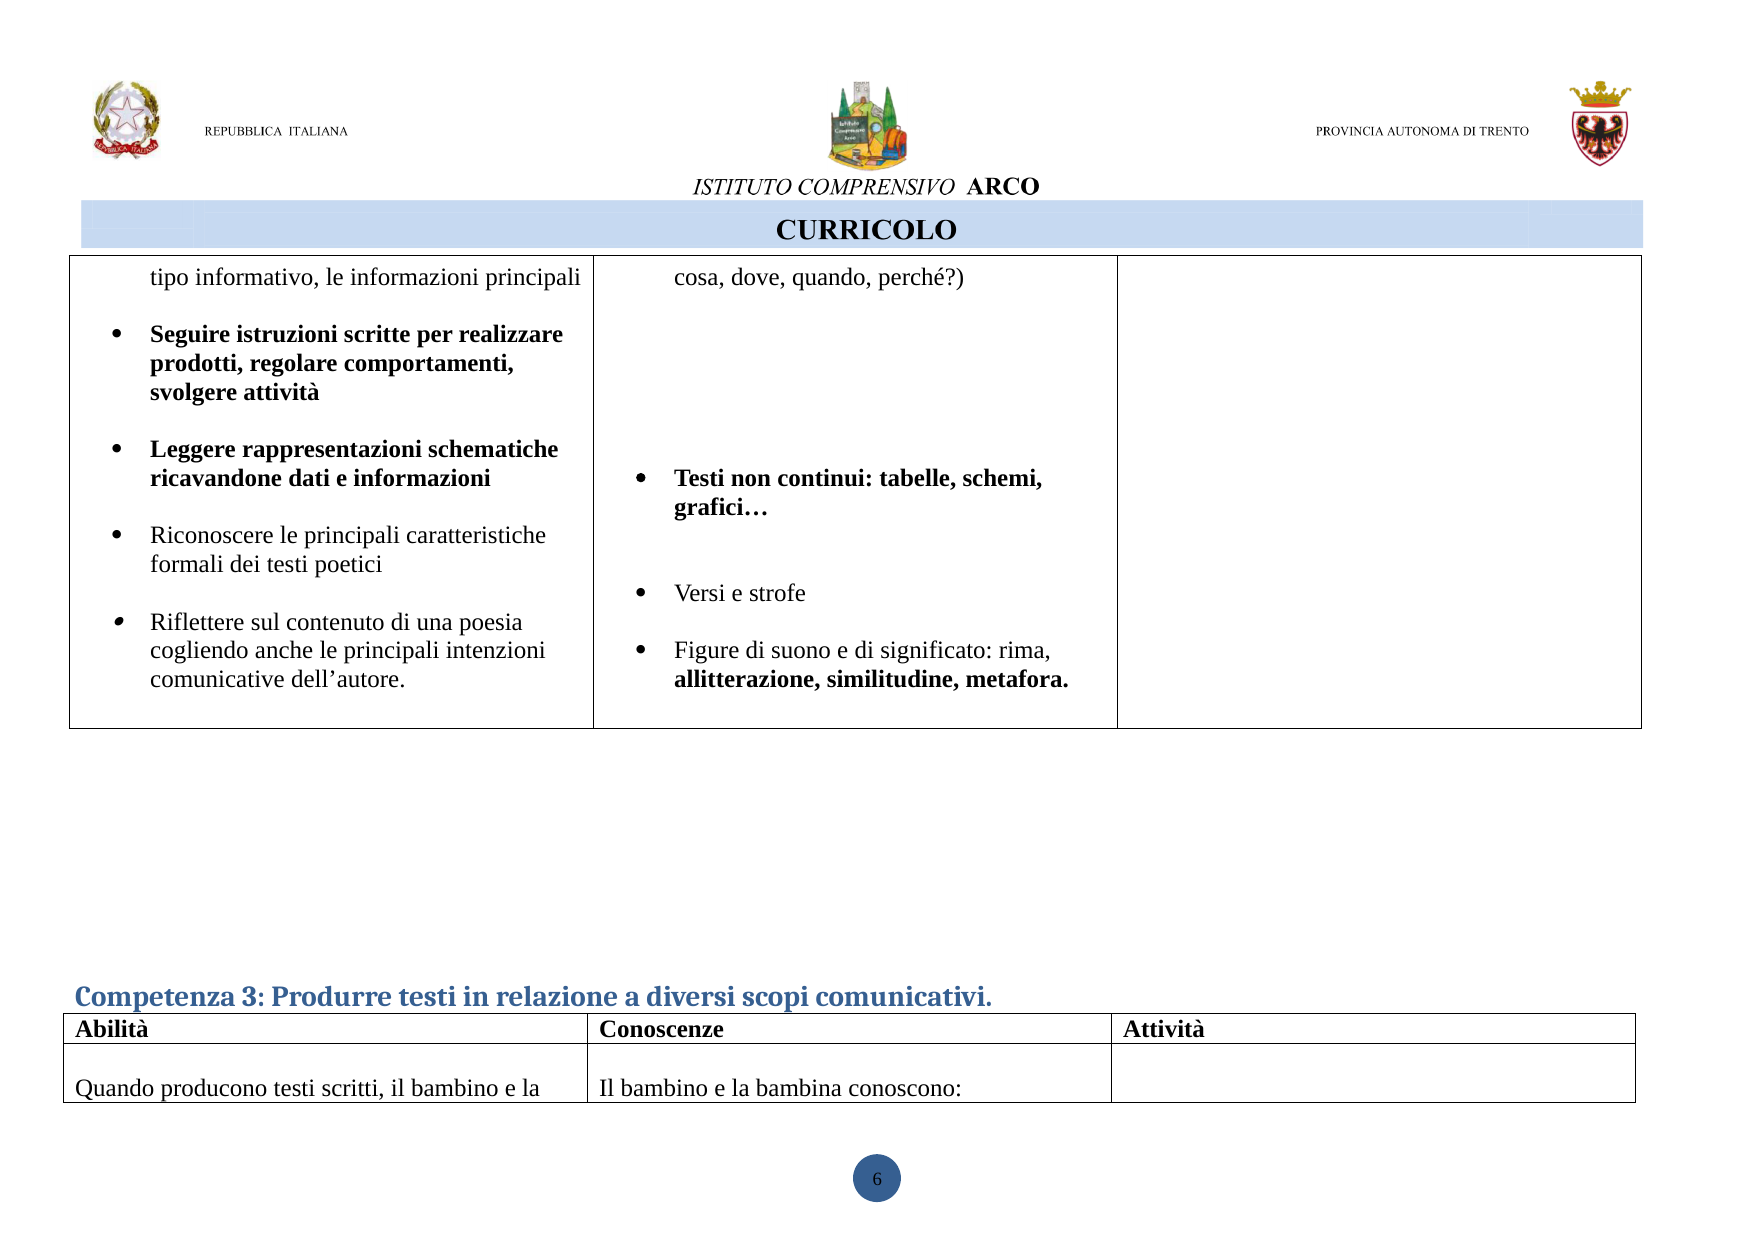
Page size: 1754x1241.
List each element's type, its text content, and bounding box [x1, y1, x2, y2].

table_header Abilità [64, 1014, 587, 1043]
subtitle Competenza 3: Produrre testi in relazione a diversi scopi comunicativi. [75, 980, 1679, 1013]
table_cell [1118, 256, 1641, 727]
table_header Conoscenze [588, 1014, 1111, 1043]
table_cell [1112, 1044, 1635, 1102]
table_header Attività [1112, 1014, 1635, 1043]
picture [75, 73, 1649, 255]
